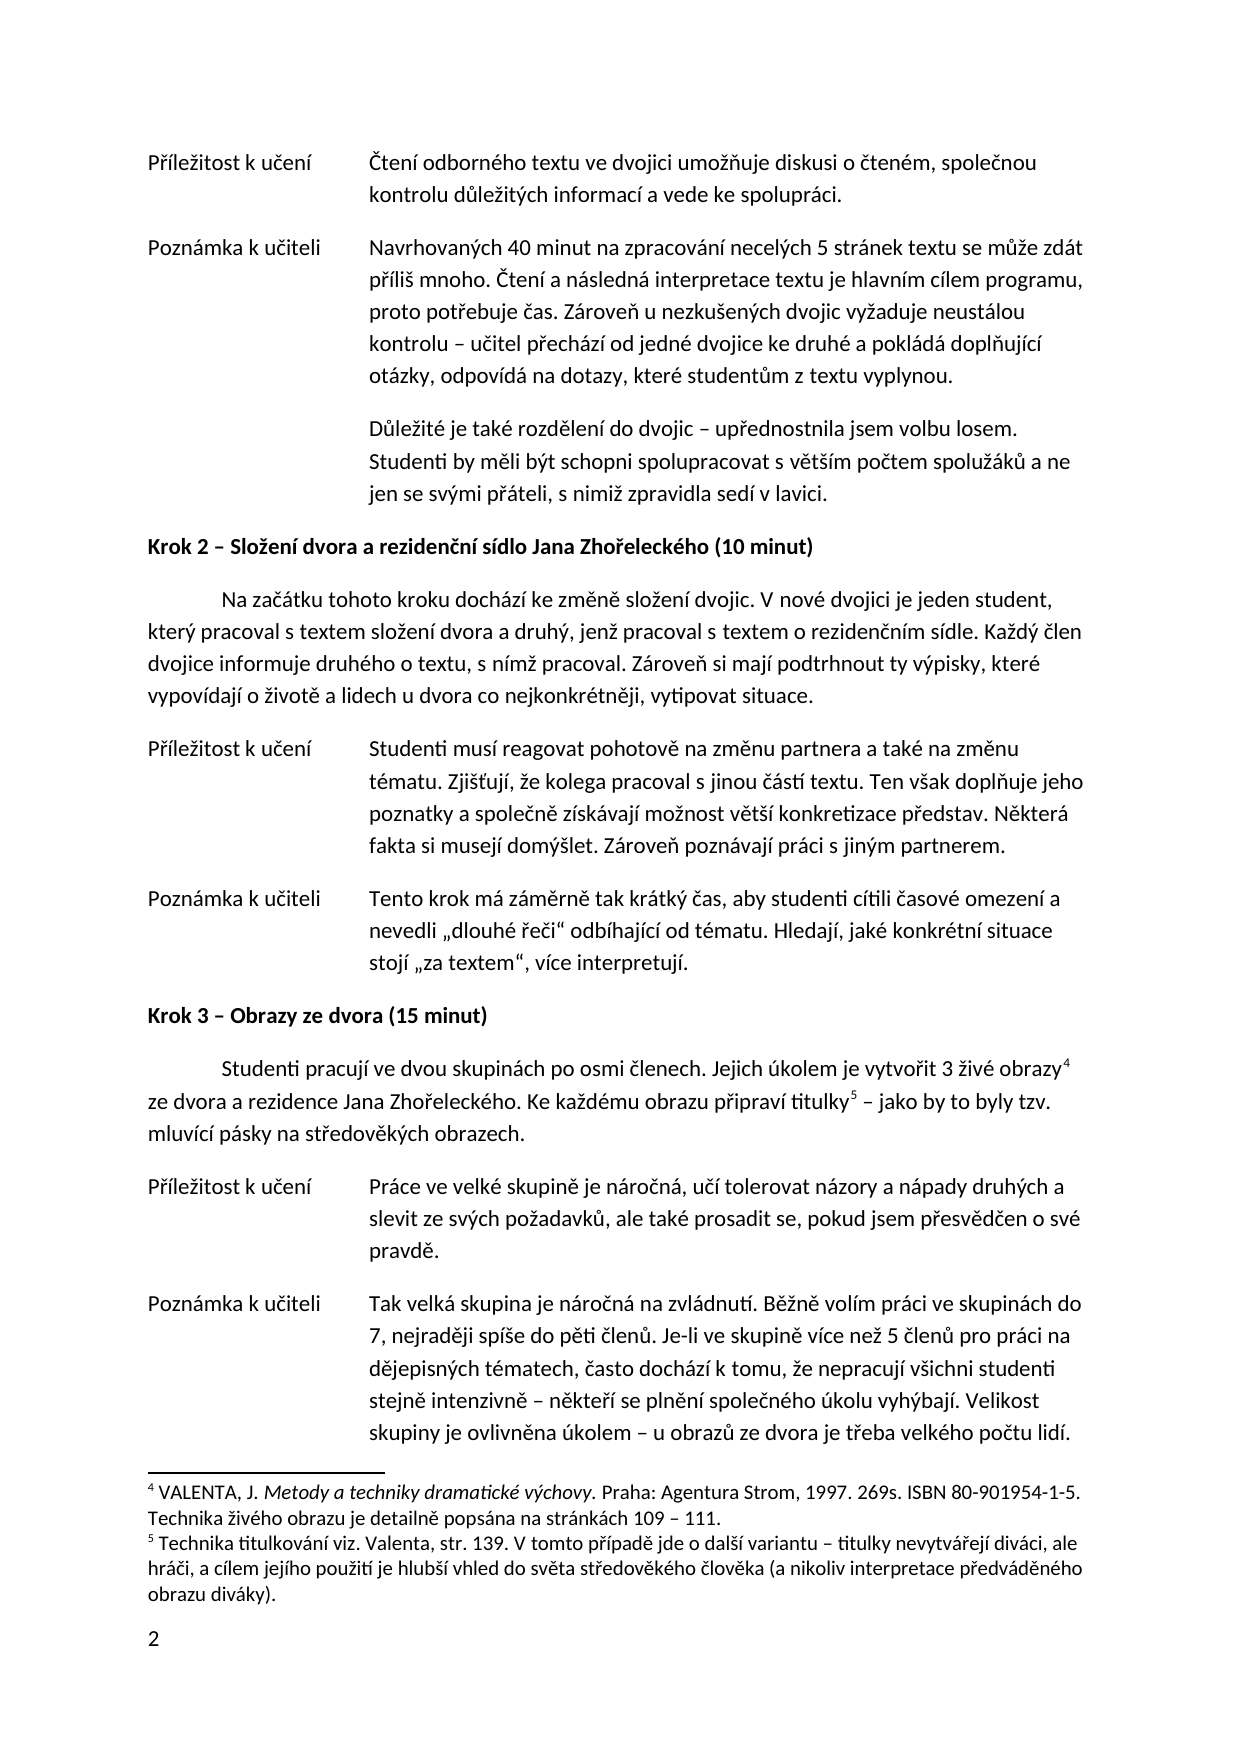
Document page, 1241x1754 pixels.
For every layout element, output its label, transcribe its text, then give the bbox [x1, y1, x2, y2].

text Studenti pracují ve dvou skupinách po osmi členech. Jejich úkolem je vytvořit 3 živé obrazy ze dvora a rezidence Jana Zhořeleckého. Ke každému obrazu připraví titulky – jako by to byly tzv. mluvící pásky na středověkých obrazech. [148, 1054, 1093, 1147]
text Na začátku tohoto kroku dochází ke změně složení dvojic. V nové dvojici je jeden student, který pracoval s textem složení dvora a druhý, jenž pracoval s textem o rezidenčním sídle. Každý člen dvojice informuje druhého o textu, s nímž pracoval. Zároveň si mají podtrhnout ty výpisky, které vypovídají o životě a lidech u dvora co nejkonkrétněji, vytipovat situace. [148, 585, 1093, 709]
text Příležitost k učení Čtení odborného textu ve dvojici umožňuje diskusi o čteném, společnou kontrolu důležitých informací a vede ke spolupráci. [148, 148, 1093, 208]
text Krok 2 – Složení dvora a rezidenční sídlo Jana Zhořeleckého (10 minut) [148, 532, 1093, 560]
text Příležitost k učení Studenti musí reagovat pohotově na změnu partnera a také na změnu tématu. Zjišťují, že kolega pracoval s jinou částí textu. Ten však doplňuje jeho poznatky a společně získávají možnost větší konkretizace představ. Některá fakta si musejí domýšlet. Zároveň poznávají práci s jiným partnerem. [148, 734, 1093, 859]
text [148, 1289, 1093, 1446]
text Poznámka k učiteli Tento krok má záměrně tak krátký čas, aby studenti cítili časové omezení a nevedli „dlouhé řeči“ odbíhající od tématu. Hledají, jaké konkrétní situace stojí „za textem“, více interpretují. [148, 884, 1093, 977]
text Poznámka k učiteli Navrhovaných 40 minut na zpracování necelých 5 stránek textu se může zdát příliš mnoho. Čtení a následná interpretace textu je hlavním cílem programu, proto potřebuje čas. Zároveň u nezkušených dvojic vyžaduje neustálou kontrolu – učitel přechází od jedné dvojice ke druhé a pokládá doplňující otázky, odpovídá na dotazy, které studentům z textu vyplynou. [148, 233, 1093, 389]
text Krok 3 – Obrazy ze dvora (15 minut) [148, 1002, 1093, 1029]
text Příležitost k učení Práce ve velké skupině je náročná, učí tolerovat názory a nápady druhých a slevit ze svých požadavků, ale také prosadit se, pokud jsem přesvědčen o své pravdě. [148, 1172, 1093, 1264]
text Důležité je také rozdělení do dvojic – upřednostnila jsem volbu losem. Studenti by měli být schopni spolupracovat s větším počtem spolužáků a ne jen se svými přáteli, s nimiž zpravidla sedí v lavici. [148, 414, 1093, 507]
